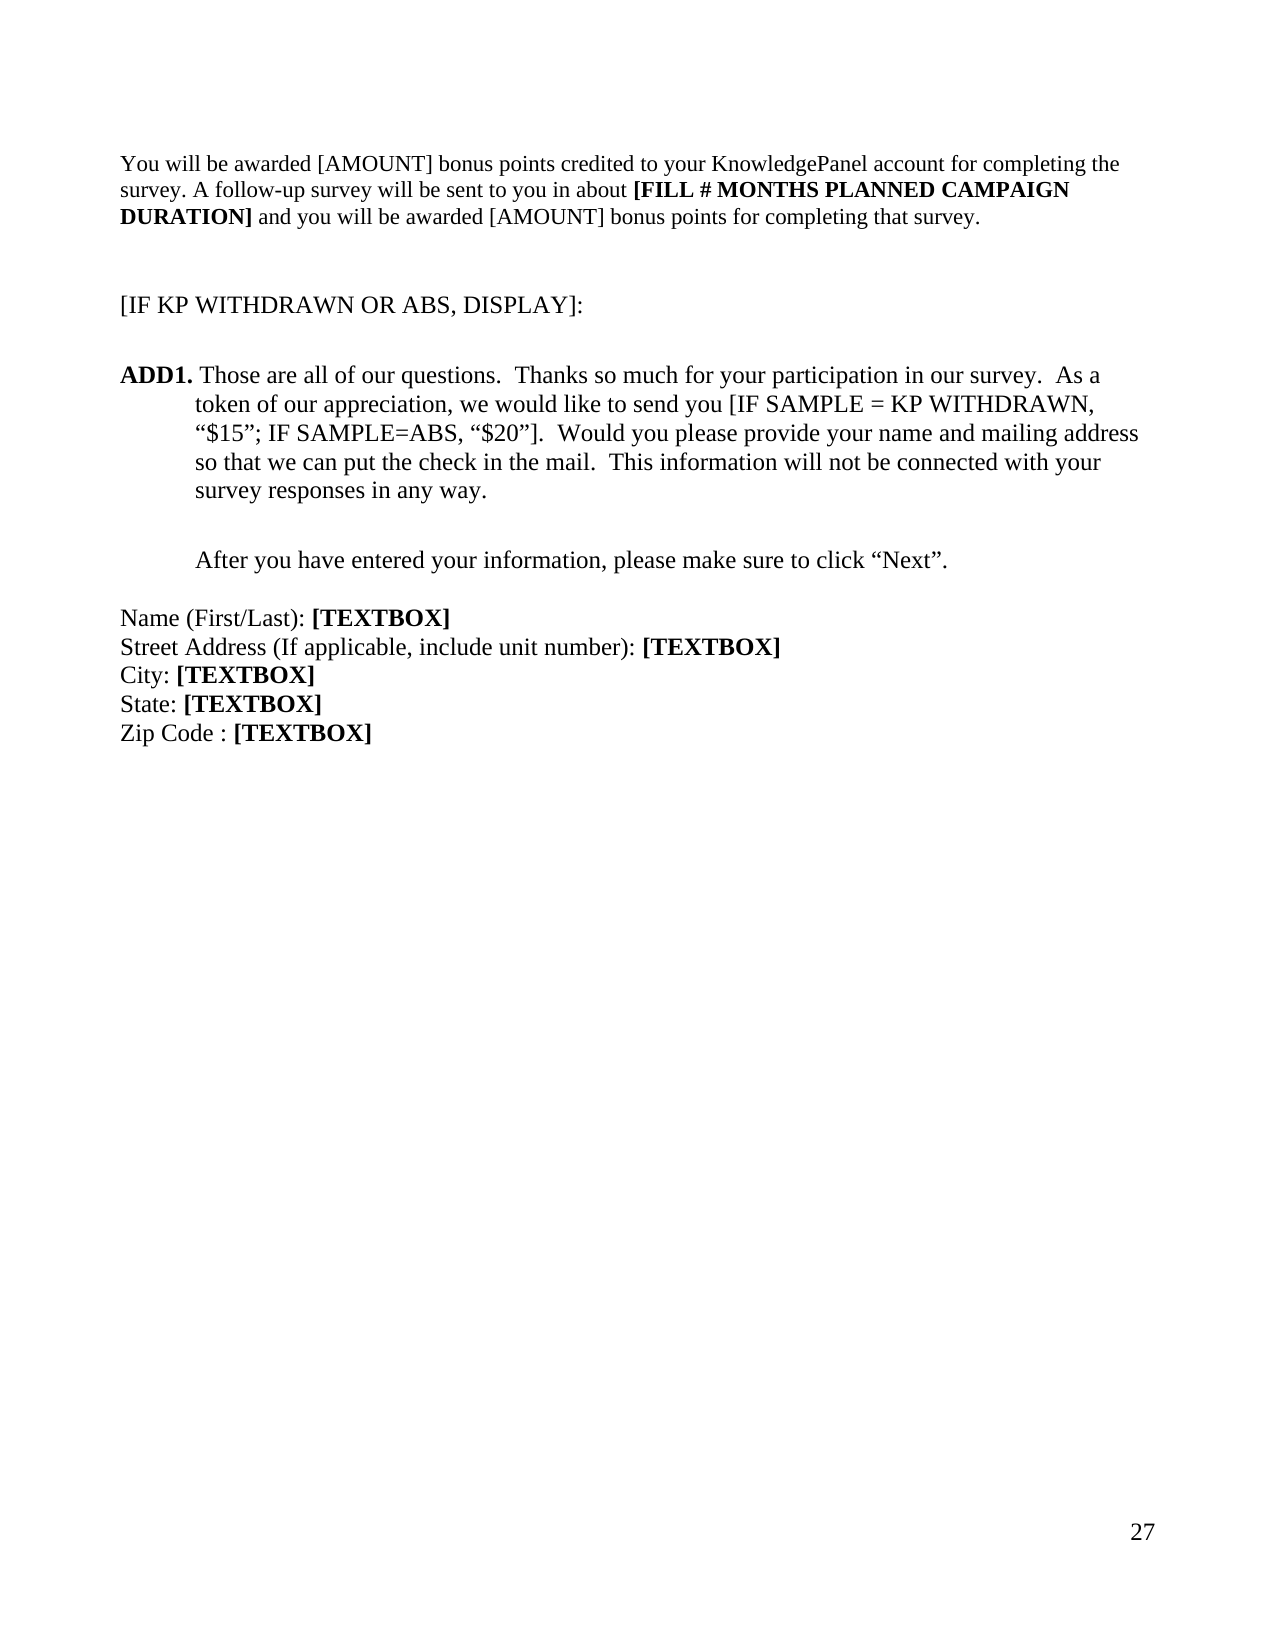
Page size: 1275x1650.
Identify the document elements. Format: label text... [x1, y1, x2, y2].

text After you have entered your information, please make sure to click “Next”. [195, 545, 1155, 574]
text Street Address (If applicable, include unit number): [TEXTBOX] [120, 632, 1155, 660]
text You will be awarded [AMOUNT] bonus points credited to your KnowledgePanel account for completing the survey. A follow-up survey will be sent to you in about [FILL # MONTHS PLANNED CAMPAIGN DURATION] and you will be awarded [AMOUNT] bonus points for completing that survey. [120, 150, 1155, 229]
text [IF KP WITHDRAWN OR ABS, DISPLAY]: [120, 290, 1155, 319]
text ADD1. Those are all of our questions. Thanks so much for your participation in our survey. As a token of our appreciation, we would like to send you [IF SAMPLE = KP WITHDRAWN, “$15”; IF SAMPLE=ABS, “$20”]. Would you please provide your name and mailing address so that we can put the check in the mail. This information will not be connected with your survey responses in any way. [120, 360, 1155, 504]
text Zip Code : [TEXTBOX] [120, 718, 1155, 747]
text Name (First/Last): [TEXTBOX] [120, 603, 1155, 632]
text City: [TEXTBOX] [120, 660, 1155, 689]
text State: [TEXTBOX] [120, 689, 1155, 718]
